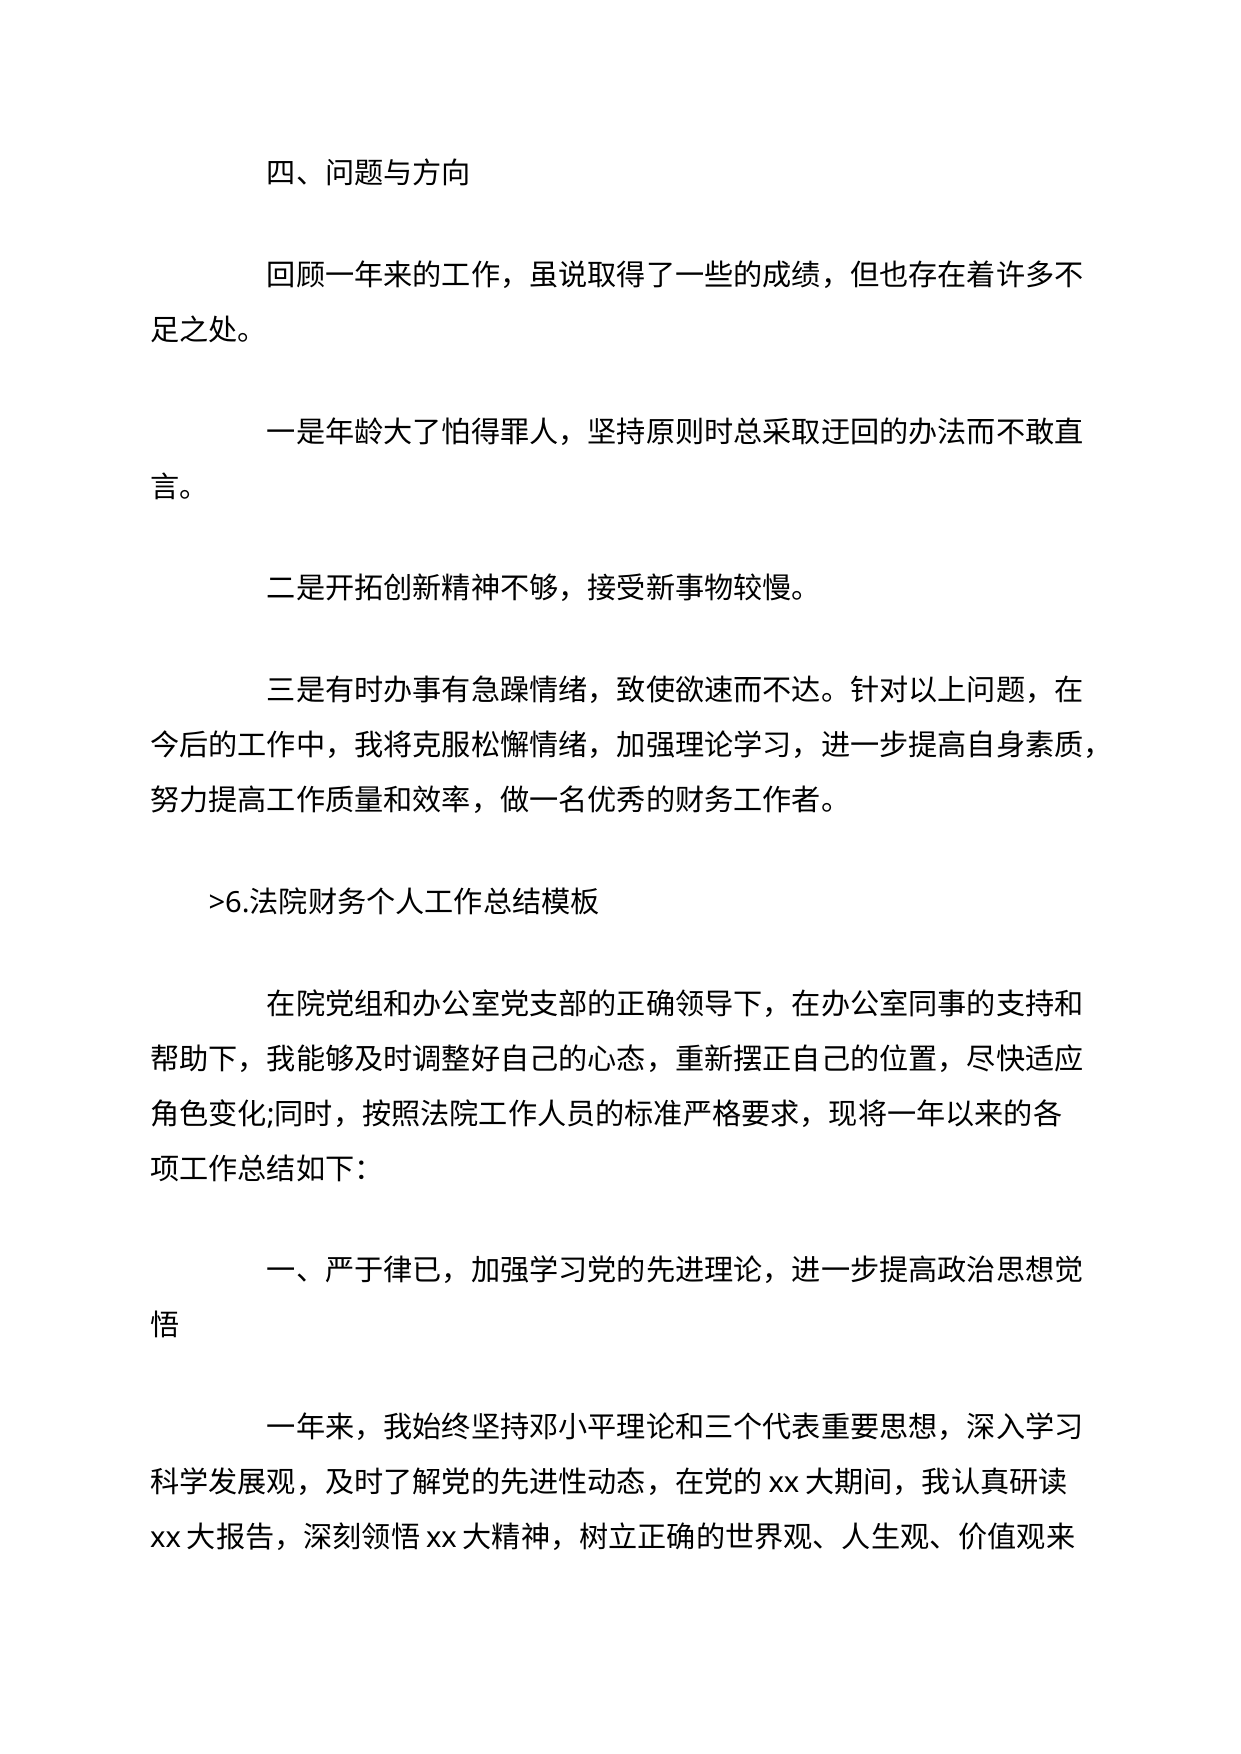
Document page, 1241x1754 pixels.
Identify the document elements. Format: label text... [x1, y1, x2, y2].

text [150, 1404, 1090, 1556]
text 四、问题与方向 [150, 150, 1090, 192]
text >6.法院财务个人工作总结模板 [150, 878, 1090, 921]
text 回顾一年来的工作，虽说取得了一些的成绩，但也存在着许多不足之处。 [150, 252, 1090, 349]
text 二是开拓创新精神不够，接受新事物较慢。 [150, 565, 1090, 607]
text 一是年龄大了怕得罪人，坚持原则时总采取迂回的办法而不敢直言。 [150, 408, 1090, 506]
text 一、严于律已，加强学习党的先进理论，进一步提高政治思想觉悟 [150, 1247, 1090, 1344]
text 在院党组和办公室党支部的正确领导下，在办公室同事的支持和帮助下，我能够及时调整好自己的心态，重新摆正自己的位置，尽快适应角色变化;同时，按照法院工作人员的标准严格要求，现将一年以来的各项工作总结如下： [150, 980, 1090, 1187]
text 三是有时办事有急躁情绪，致使欲速而不达。针对以上问题，在今后的工作中，我将克服松懈情绪，加强理论学习，进一步提高自身素质，努力提高工作质量和效率，做一名优秀的财务工作者。 [150, 667, 1090, 819]
